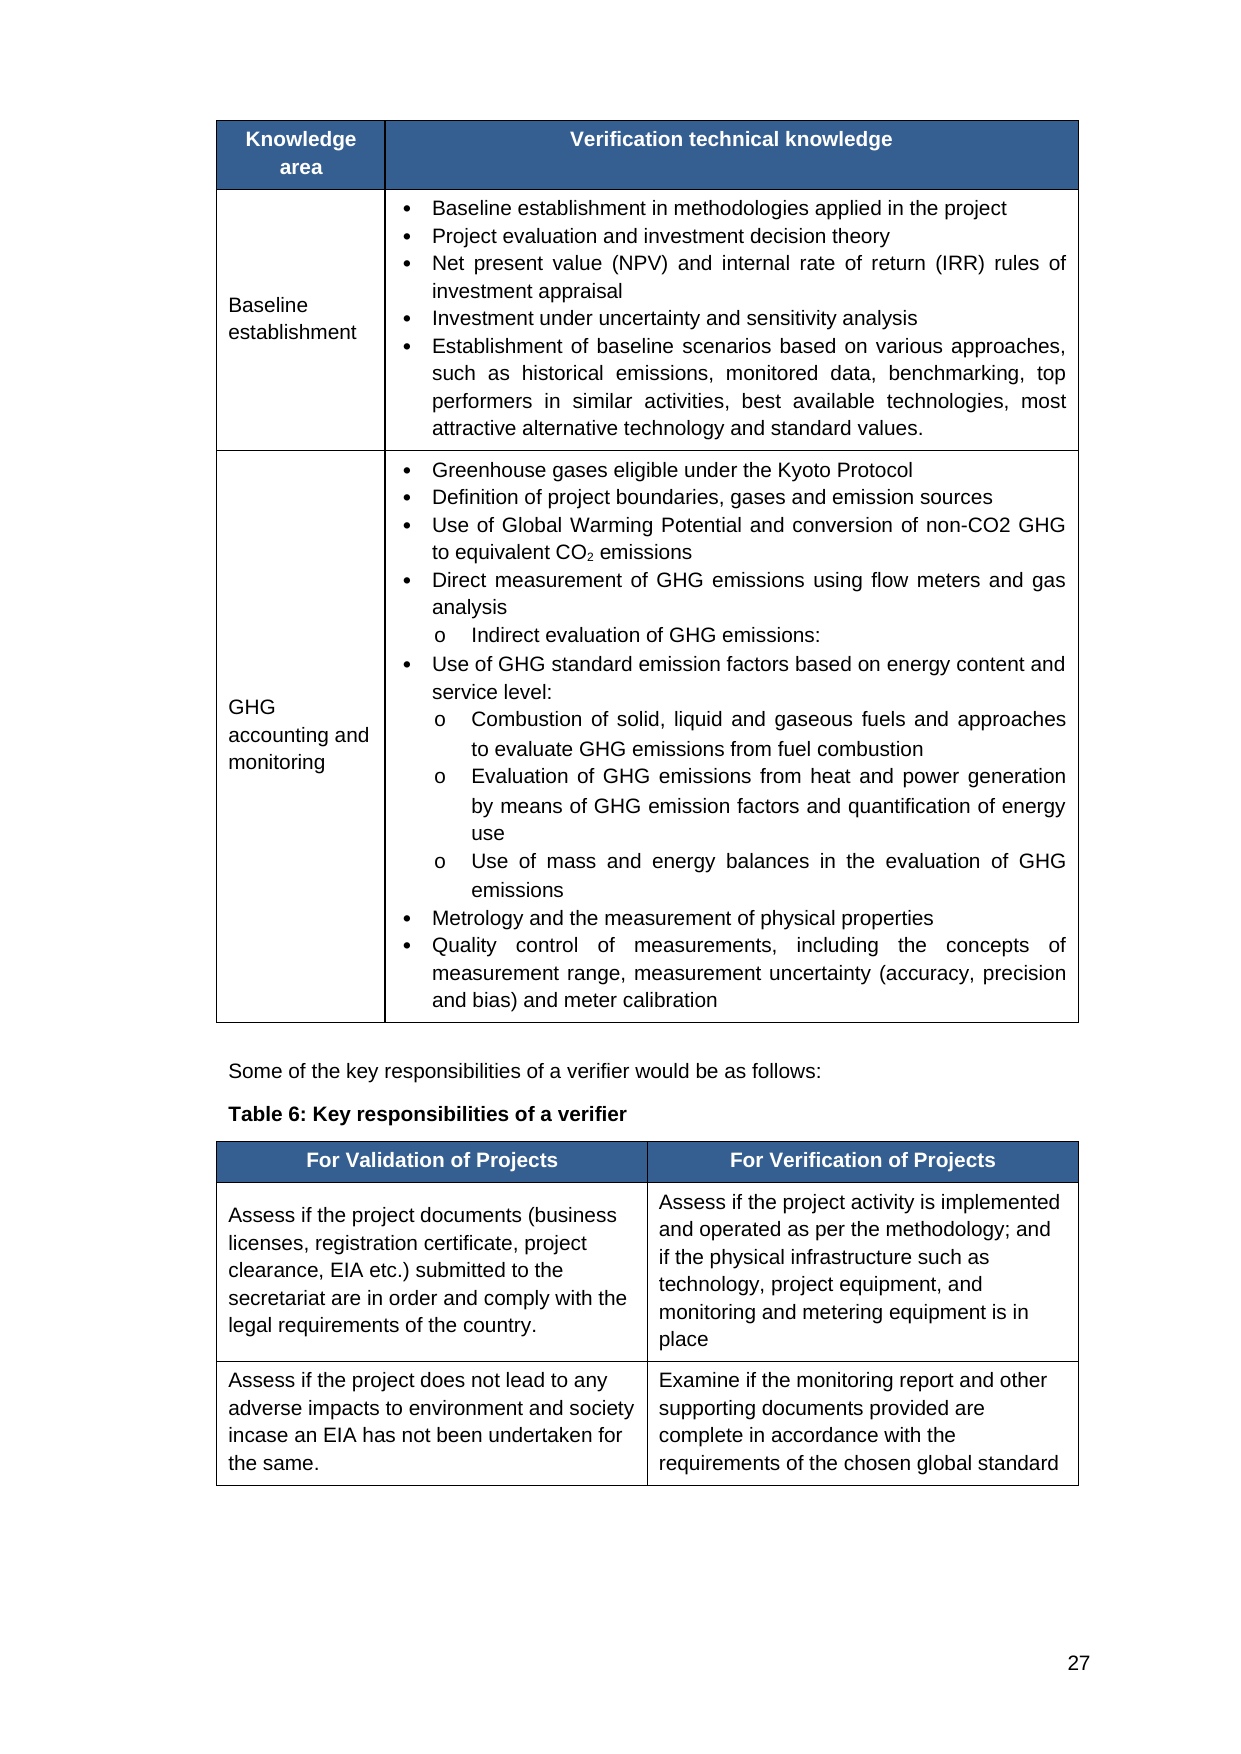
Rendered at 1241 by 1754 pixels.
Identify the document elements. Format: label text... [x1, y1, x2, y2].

table_header Verification technical knowledge [386, 121, 1078, 189]
text Some of the key responsibilities of a verifier would be as follows: [228, 1059, 1090, 1083]
table_cell Baseline establishment in methodologies applied in the project Project evaluation and investment decision theory Net present value (NPV) and internal rate of return (IRR) rules of investment appraisal Investment under uncertainty and sensitivity analysis Establishment of baseline scenarios based on various approaches, such as historical emissions, monitored data, benchmarking, top performers in similar activities, best available technologies, most attractive alternative technology and standard values. [386, 190, 1078, 450]
table_cell Examine if the monitoring report and other supporting documents provided are complete in accordance with the requirements of the chosen global standard [648, 1362, 1078, 1485]
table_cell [217, 1362, 647, 1485]
text Table 6: Key responsibilities of a verifier [228, 1102, 1090, 1126]
table_cell Assess if the project activity is implemented and operated as per the methodology; and if the physical infrastructure such as technology, project equipment, and monitoring and metering equipment is in place [648, 1183, 1078, 1361]
table_cell Baseline establishment [217, 190, 384, 450]
table_header For Validation of Projects [217, 1142, 647, 1182]
table_header For Verification of Projects [648, 1142, 1078, 1182]
table_header Knowledge area [217, 121, 384, 189]
table_cell Assess if the project documents (business licenses, registration certificate, project clearance, EIA etc.) submitted to the secretariat are in order and comply with the legal requirements of the country. [217, 1183, 647, 1361]
table_cell GHG accounting and monitoring [217, 451, 384, 1022]
table_cell Greenhouse gases eligible under the Kyoto Protocol Definition of project boundaries, gases and emission sources Use of Global Warming Potential and conversion of non-CO2 GHG to equivalent CO2 emissions Direct measurement of GHG emissions using flow meters and gas analysis Indirect evaluation of GHG emissions: Use of GHG standard emission factors based on energy content and service level: Combustion of solid, liquid and gaseous fuels and approaches to evaluate GHG emissions from fuel combustion Evaluation of GHG emissions from heat and power generation by means of GHG emission factors and quantification of energy use Use of mass and energy balances in the evaluation of GHG emissions Metrology and the measurement of physical properties Quality control of measurements, including the concepts of measurement range, measurement uncertainty (accuracy, precision and bias) and meter calibration [386, 451, 1078, 1022]
